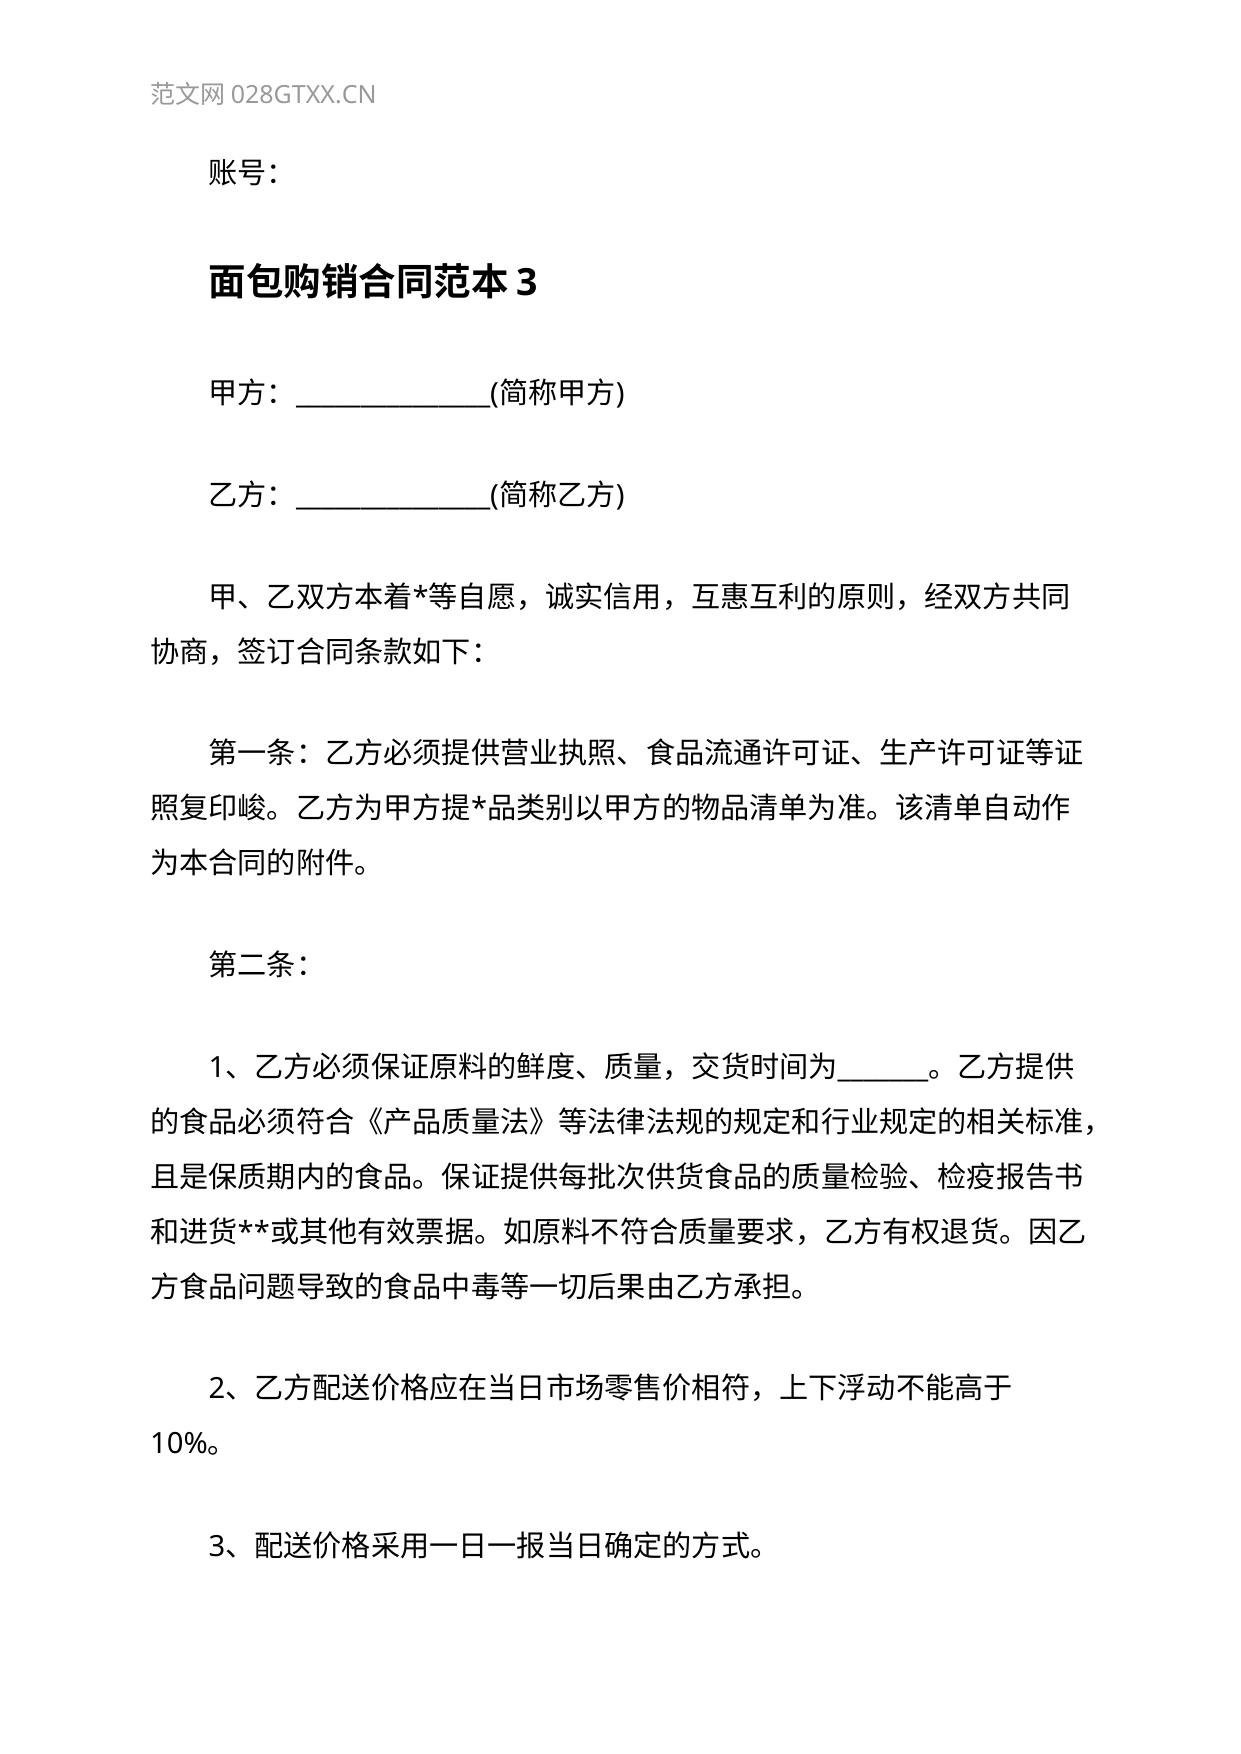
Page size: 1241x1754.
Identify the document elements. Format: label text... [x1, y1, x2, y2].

text 1、乙方必须保证原料的鲜度、质量，交货时间为_______。乙方提供的食品必须符合《产品质量法》等法律法规的规定和行业规定的相关标准，且是保质期内的食品。保证提供每批次供货食品的质量检验、检疫报告书和进货**或其他有效票据。如原料不符合质量要求，乙方有权退货。因乙方食品问题导致的食品中毒等一切后果由乙方承担。 [150, 1043, 1090, 1306]
text 甲方：_______________(简称甲方) [150, 369, 1090, 412]
text 第二条： [150, 942, 1090, 984]
text 乙方：_______________(简称乙方) [150, 471, 1090, 514]
text 3、配送价格采用一日一报当日确定的方式。 [150, 1522, 1090, 1564]
text 面包购销合同范本3 [150, 252, 1090, 306]
text 第一条：乙方必须提供营业执照、食品流通许可证、生产许可证等证照复印峻。乙方为甲方提*品类别以甲方的物品清单为准。该清单自动作为本合同的附件。 [150, 730, 1090, 882]
text 甲、乙双方本着*等自愿，诚实信用，互惠互利的原则，经双方共同协商，签订合同条款如下： [150, 573, 1090, 671]
text 账号： [150, 150, 1090, 192]
text 2、乙方配送价格应在当日市场零售价相符，上下浮动不能高于10%。 [150, 1365, 1090, 1462]
